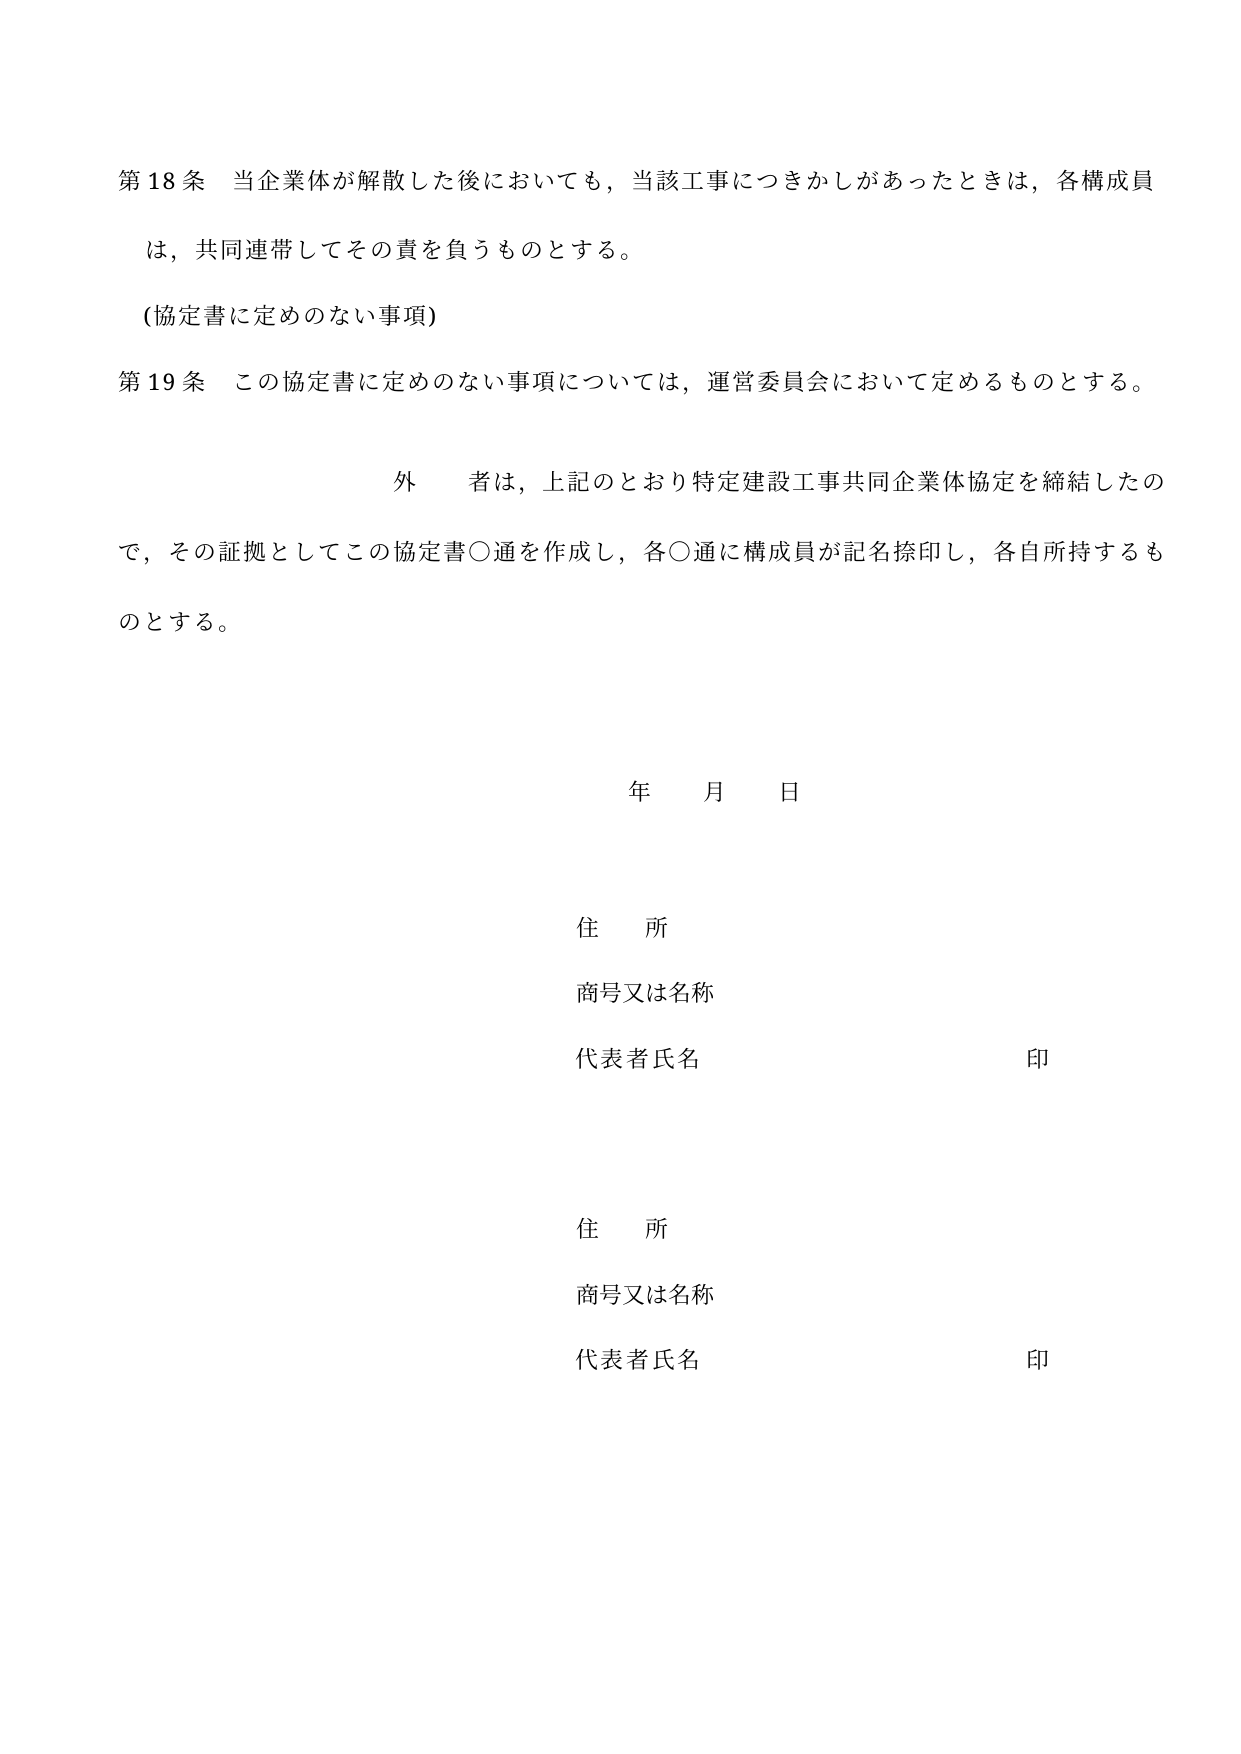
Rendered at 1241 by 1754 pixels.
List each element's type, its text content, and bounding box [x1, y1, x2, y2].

text 代表者氏名 印 [118, 1328, 1168, 1389]
text 外 者は，上記のとおり特定建設工事共同企業体協定を締結したので，その証拠としてこの協定書○通を作成し，各○通に構成員が記名捺印し，各自所持するものとする。 [118, 450, 1168, 650]
text 住所 [118, 896, 1168, 956]
text 商号又は名称 [118, 961, 1168, 1022]
text 住所 [118, 1197, 1168, 1258]
text 第18条 当企業体が解散した後においても，当該工事につきかしがあったときは，各構成員は，共同連帯してその責を負うものとする。 [118, 149, 1168, 279]
text 商号又は名称 [118, 1263, 1168, 1323]
text 代表者氏名 印 [118, 1027, 1168, 1087]
text 年 月 日 [118, 760, 1060, 821]
text (協定書に定めのない事項) [118, 284, 1168, 345]
text 第19条 この協定書に定めのない事項については，運営委員会において定めるものとする。 [118, 350, 1168, 410]
